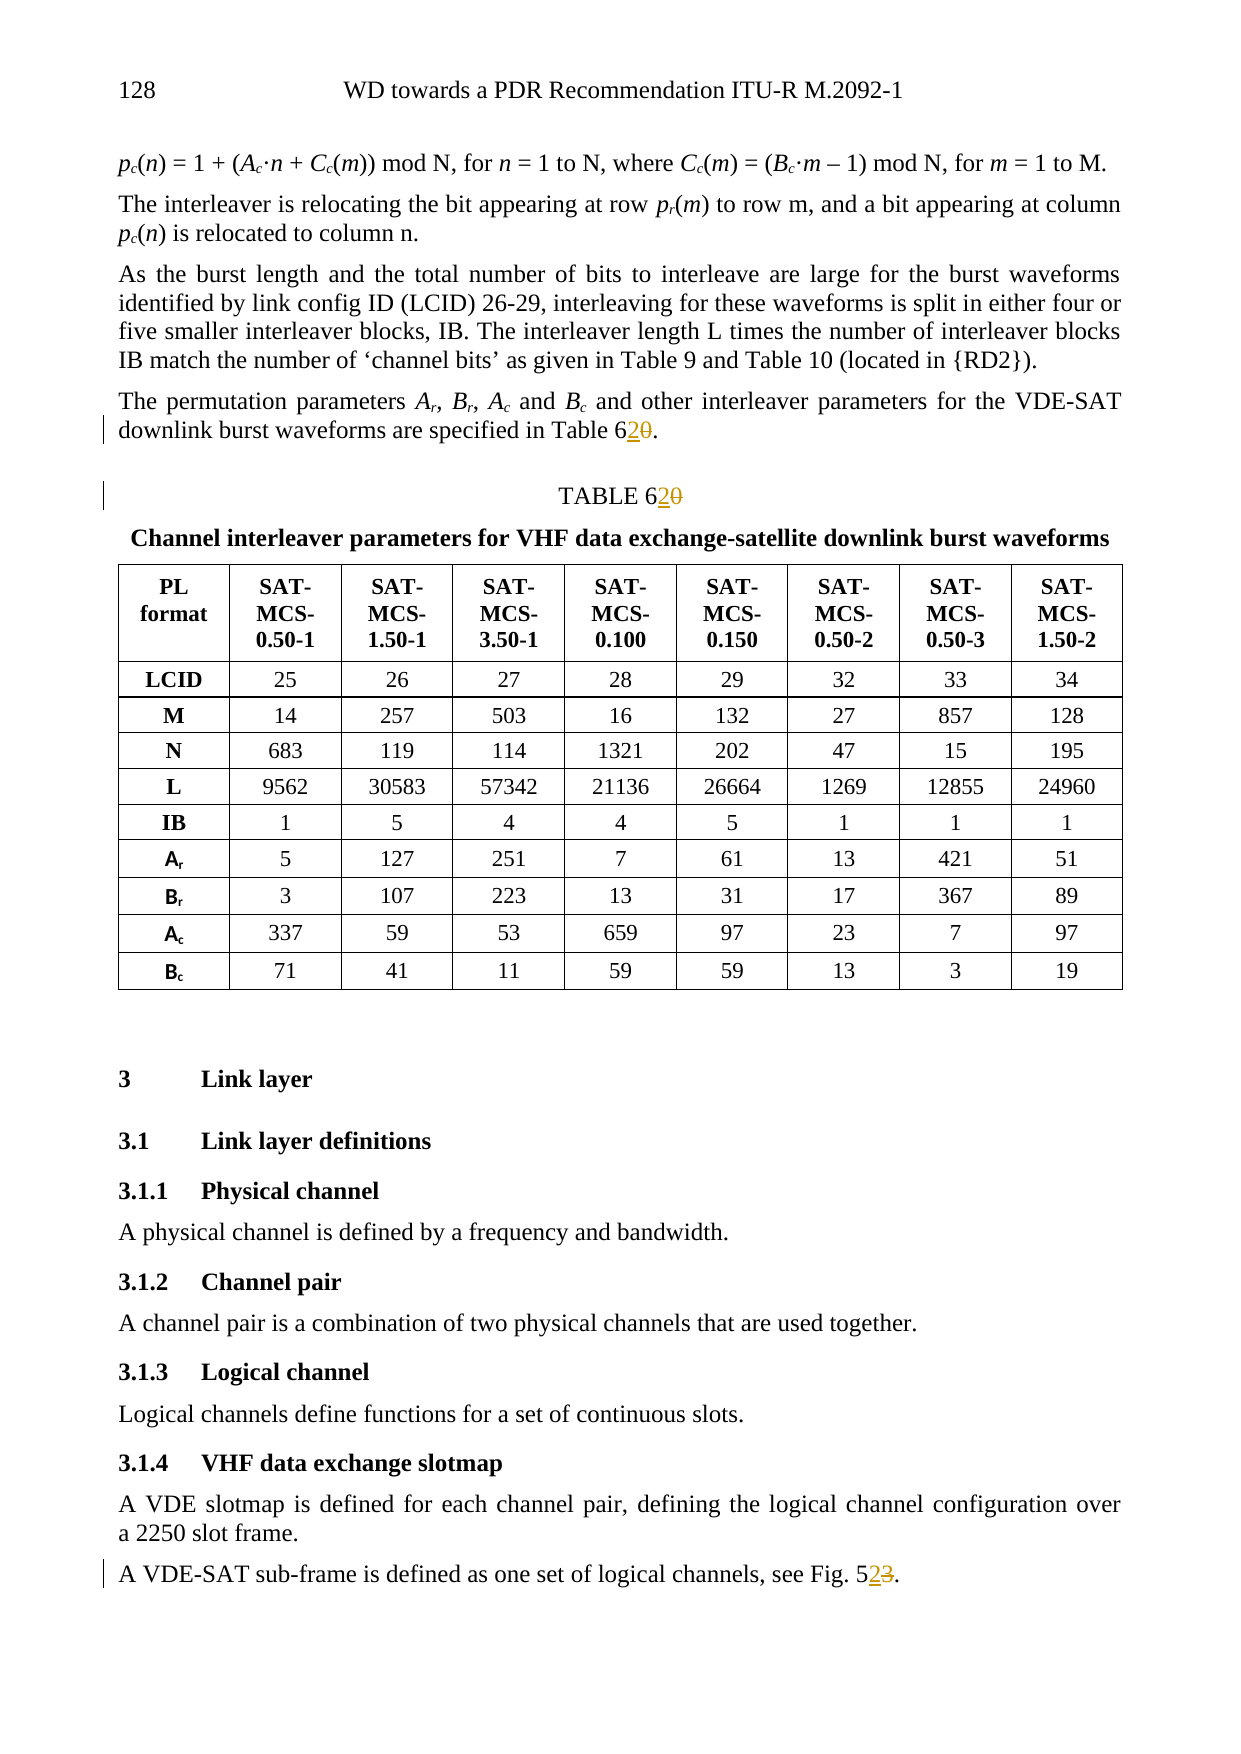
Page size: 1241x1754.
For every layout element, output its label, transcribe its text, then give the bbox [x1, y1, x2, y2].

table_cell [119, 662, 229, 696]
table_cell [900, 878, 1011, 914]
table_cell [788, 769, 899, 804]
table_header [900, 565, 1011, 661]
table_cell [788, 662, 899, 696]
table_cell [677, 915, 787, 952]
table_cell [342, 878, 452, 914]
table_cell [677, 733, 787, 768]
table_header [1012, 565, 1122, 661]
text A VDE slotmap is defined for each channel pair, defining the logical channel configuration over a 2250 slot frame. [118, 1489, 1122, 1547]
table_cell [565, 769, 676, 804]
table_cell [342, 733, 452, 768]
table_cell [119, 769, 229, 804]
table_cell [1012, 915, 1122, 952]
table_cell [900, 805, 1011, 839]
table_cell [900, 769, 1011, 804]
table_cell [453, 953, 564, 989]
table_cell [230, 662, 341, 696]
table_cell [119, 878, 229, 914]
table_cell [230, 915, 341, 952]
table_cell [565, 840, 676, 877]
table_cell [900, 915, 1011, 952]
text The interleaver is relocating the bit appearing at row pr(m) to row m, and a bit appearing at column pc(n) is relocated to column n. [118, 189, 1122, 246]
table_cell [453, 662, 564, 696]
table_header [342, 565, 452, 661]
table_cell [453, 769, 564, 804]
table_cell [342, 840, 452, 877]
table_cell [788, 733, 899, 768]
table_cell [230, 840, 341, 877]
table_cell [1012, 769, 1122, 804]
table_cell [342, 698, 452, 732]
text A physical channel is defined by a frequency and bandwidth. [118, 1217, 1122, 1246]
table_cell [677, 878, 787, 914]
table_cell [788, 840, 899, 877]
subtitle 3 Link layer [118, 1064, 1122, 1093]
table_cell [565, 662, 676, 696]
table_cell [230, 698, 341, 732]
subtitle 3.1.3 Logical channel [118, 1357, 1122, 1386]
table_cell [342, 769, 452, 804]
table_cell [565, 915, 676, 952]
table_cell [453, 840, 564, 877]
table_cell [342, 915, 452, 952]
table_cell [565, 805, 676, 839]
subtitle 3.1.2 Channel pair [118, 1267, 1122, 1295]
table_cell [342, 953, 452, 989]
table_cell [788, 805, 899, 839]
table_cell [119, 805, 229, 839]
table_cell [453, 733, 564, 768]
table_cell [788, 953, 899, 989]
text The permutation parameters Ar, Br, Ac and Bc and other interleaver parameters for the VDE-SAT downlink burst waveforms are specified in Table 6. [118, 386, 1122, 444]
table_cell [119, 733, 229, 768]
text As the burst length and the total number of bits to interleave are large for the burst waveforms identified by link config ID (LCID) 26-29, interleaving for these waveforms is split in either four or five smaller interleaver blocks, IB. The interleaver length L times the number of interleaver blocks IB match the number of ‘channel bits’ as given in Table 9 and Table 10 (located in {RD2}). [118, 259, 1122, 374]
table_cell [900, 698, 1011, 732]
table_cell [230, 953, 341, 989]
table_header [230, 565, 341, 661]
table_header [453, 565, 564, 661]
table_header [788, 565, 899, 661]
text A VDE-SAT sub-frame is defined as one set of logical channels, see Fig. 5. [118, 1559, 1122, 1588]
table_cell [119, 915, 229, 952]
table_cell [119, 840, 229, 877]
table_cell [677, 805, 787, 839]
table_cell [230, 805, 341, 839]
text pc(n) = 1 + (Ac·n + Cc(m)) mod N, for n = 1 to N, where Cc(m) = (Bc·m – 1) mod N, for m = 1 to M. [118, 148, 1122, 176]
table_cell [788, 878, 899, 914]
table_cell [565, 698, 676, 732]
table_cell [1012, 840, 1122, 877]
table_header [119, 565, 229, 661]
text Table 6 [118, 481, 1122, 510]
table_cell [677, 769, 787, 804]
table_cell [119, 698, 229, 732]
subtitle 3.1.4 VHF data exchange slotmap [118, 1448, 1122, 1477]
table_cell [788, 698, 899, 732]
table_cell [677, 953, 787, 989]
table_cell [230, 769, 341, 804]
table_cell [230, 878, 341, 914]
title Channel interleaver parameters for VHF data exchange-satellite downlink burst waveforms [118, 523, 1122, 551]
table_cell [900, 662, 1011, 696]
subtitle 3.1.1 Physical channel [118, 1176, 1122, 1204]
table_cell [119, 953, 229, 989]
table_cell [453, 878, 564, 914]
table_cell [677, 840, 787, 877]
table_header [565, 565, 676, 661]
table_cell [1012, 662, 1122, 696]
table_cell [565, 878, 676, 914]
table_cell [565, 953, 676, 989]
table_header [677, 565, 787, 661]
text Logical channels define functions for a set of continuous slots. [118, 1399, 1122, 1427]
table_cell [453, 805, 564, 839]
subtitle 3.1 Link layer definitions [118, 1126, 1122, 1155]
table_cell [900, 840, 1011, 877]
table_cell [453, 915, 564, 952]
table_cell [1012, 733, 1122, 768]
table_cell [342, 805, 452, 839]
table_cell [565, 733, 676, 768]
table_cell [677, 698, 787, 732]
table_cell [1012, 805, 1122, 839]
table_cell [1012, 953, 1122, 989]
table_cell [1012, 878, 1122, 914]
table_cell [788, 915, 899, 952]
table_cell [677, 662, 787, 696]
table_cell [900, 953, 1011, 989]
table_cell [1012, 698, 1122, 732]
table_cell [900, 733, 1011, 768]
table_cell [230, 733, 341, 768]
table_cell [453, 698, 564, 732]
text A channel pair is a combination of two physical channels that are used together. [118, 1308, 1122, 1337]
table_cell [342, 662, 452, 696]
